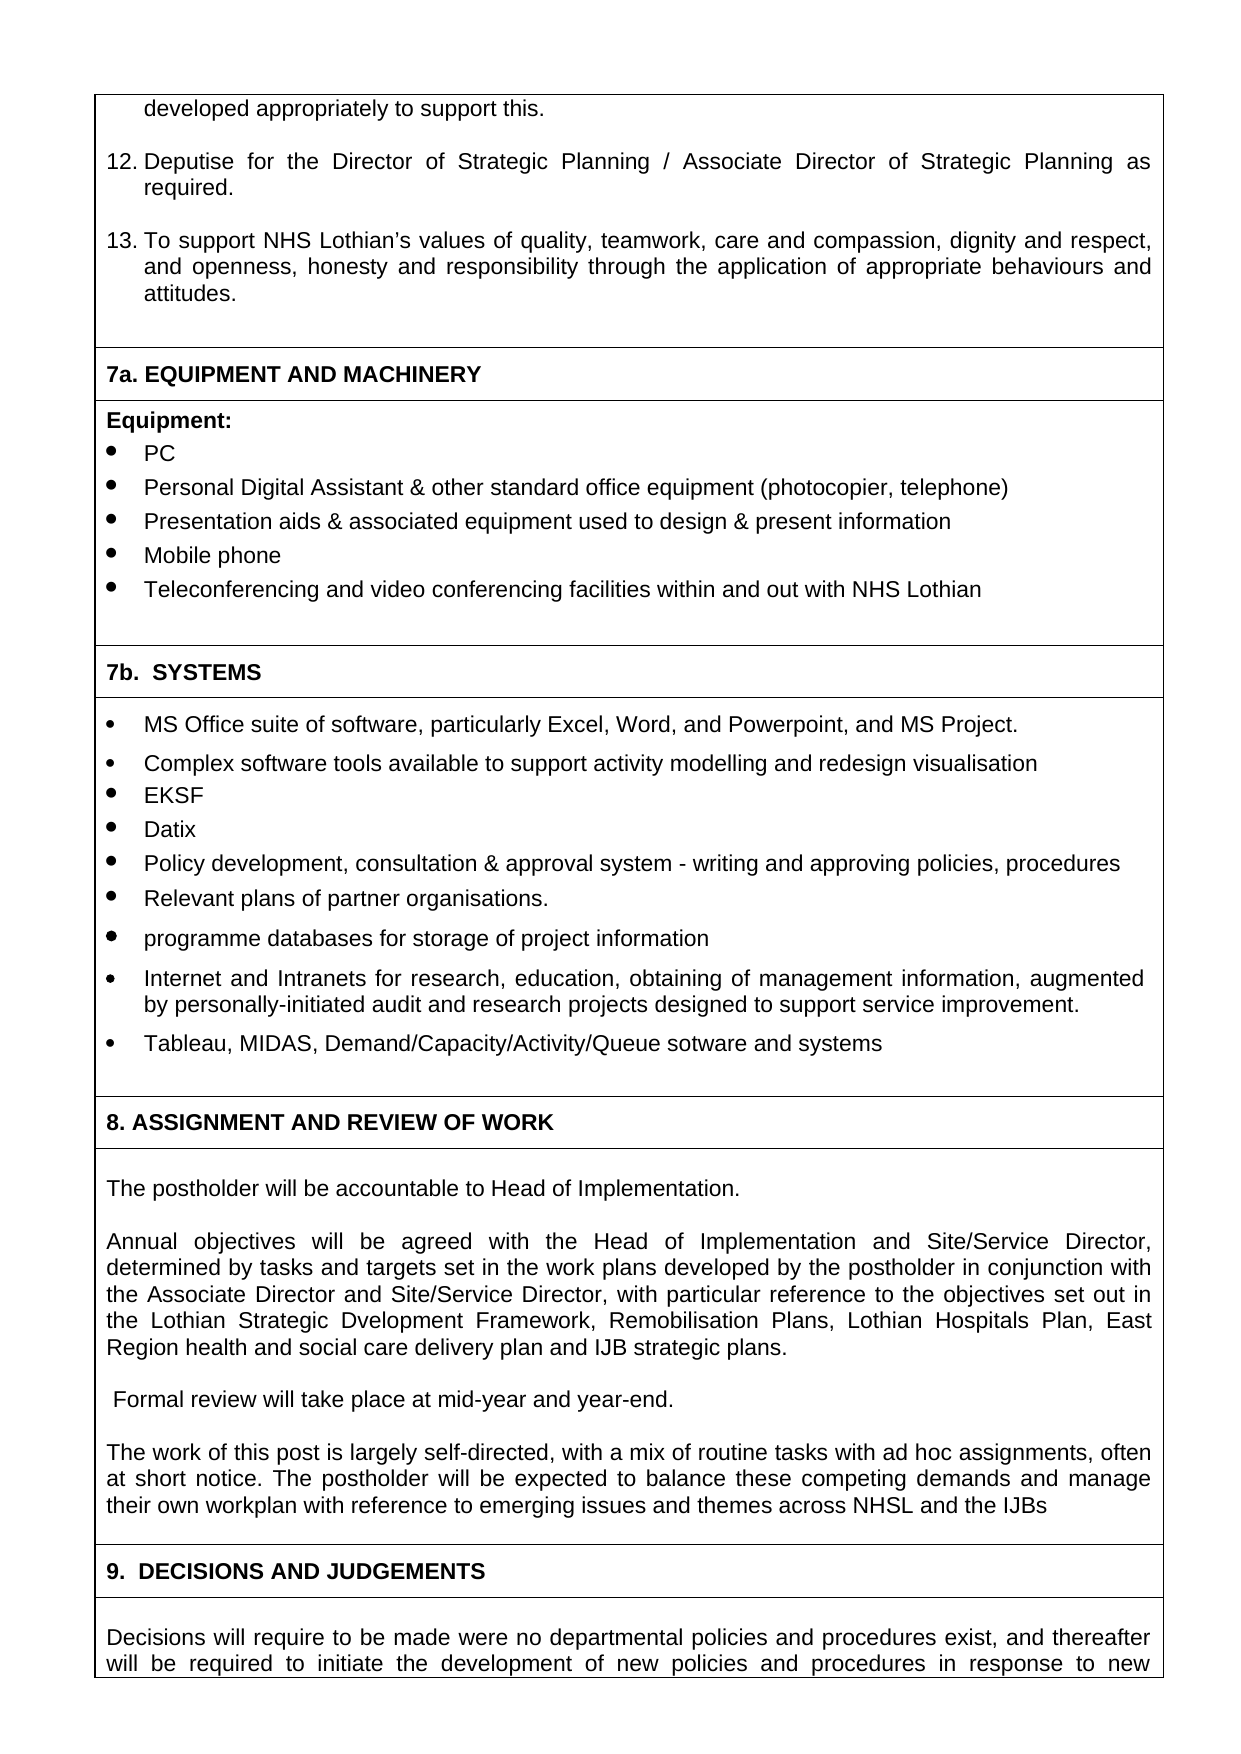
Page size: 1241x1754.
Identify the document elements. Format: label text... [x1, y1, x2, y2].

table_cell 9. DECISIONS AND JUDGEMENTS [96, 1545, 1163, 1597]
table_cell 8. ASSIGNMENT AND REVIEW OF WORK [96, 1097, 1163, 1148]
table_cell MS Office suite of software, particularly Excel, Word, and Powerpoint, and MS Project. Complex software tools available to support activity modelling and redesign visualisation EKSF Datix Policy development, consultation & approval system - writing and approving policies, procedures Relevant plans of partner organisations. programme databases for storage of project information Internet and Intranets for research, education, obtaining of management information, augmented by personally-initiated audit and research projects designed to support service improvement. Tableau, MIDAS, Demand/Capacity/Activity/Queue sotware and systems [96, 698, 1163, 1096]
table_cell Equipment: PC Personal Digital Assistant & other standard office equipment (photocopier, telephone) Presentation aids & associated equipment used to design & present information Mobile phone Teleconferencing and video conferencing facilities within and out with NHS Lothian [96, 401, 1163, 645]
table_cell 7a. EQUIPMENT AND MACHINERY [96, 348, 1163, 400]
table_cell The postholder will be accountable to Head of Implementation. Annual objectives will be agreed with the Head of Implementation and Site/Service Director, determined by tasks and targets set in the work plans developed by the postholder in conjunction with the Associate Director and Site/Service Director, with particular reference to the objectives set out in the Lothian Strategic Dvelopment Framework, Remobilisation Plans, Lothian Hospitals Plan, East Region health and social care delivery plan and IJB strategic plans. Formal review will take place at mid-year and year-end. The work of this post is largely self-directed, with a mix of routine tasks with ad hoc assignments, often at short notice. The postholder will be expected to balance these competing demands and manage their own workplan with reference to emerging issues and themes across NHSL and the IJBs [96, 1149, 1163, 1544]
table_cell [96, 95, 1163, 347]
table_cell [96, 1598, 1163, 1677]
table_cell 7b. SYSTEMS [96, 646, 1163, 697]
